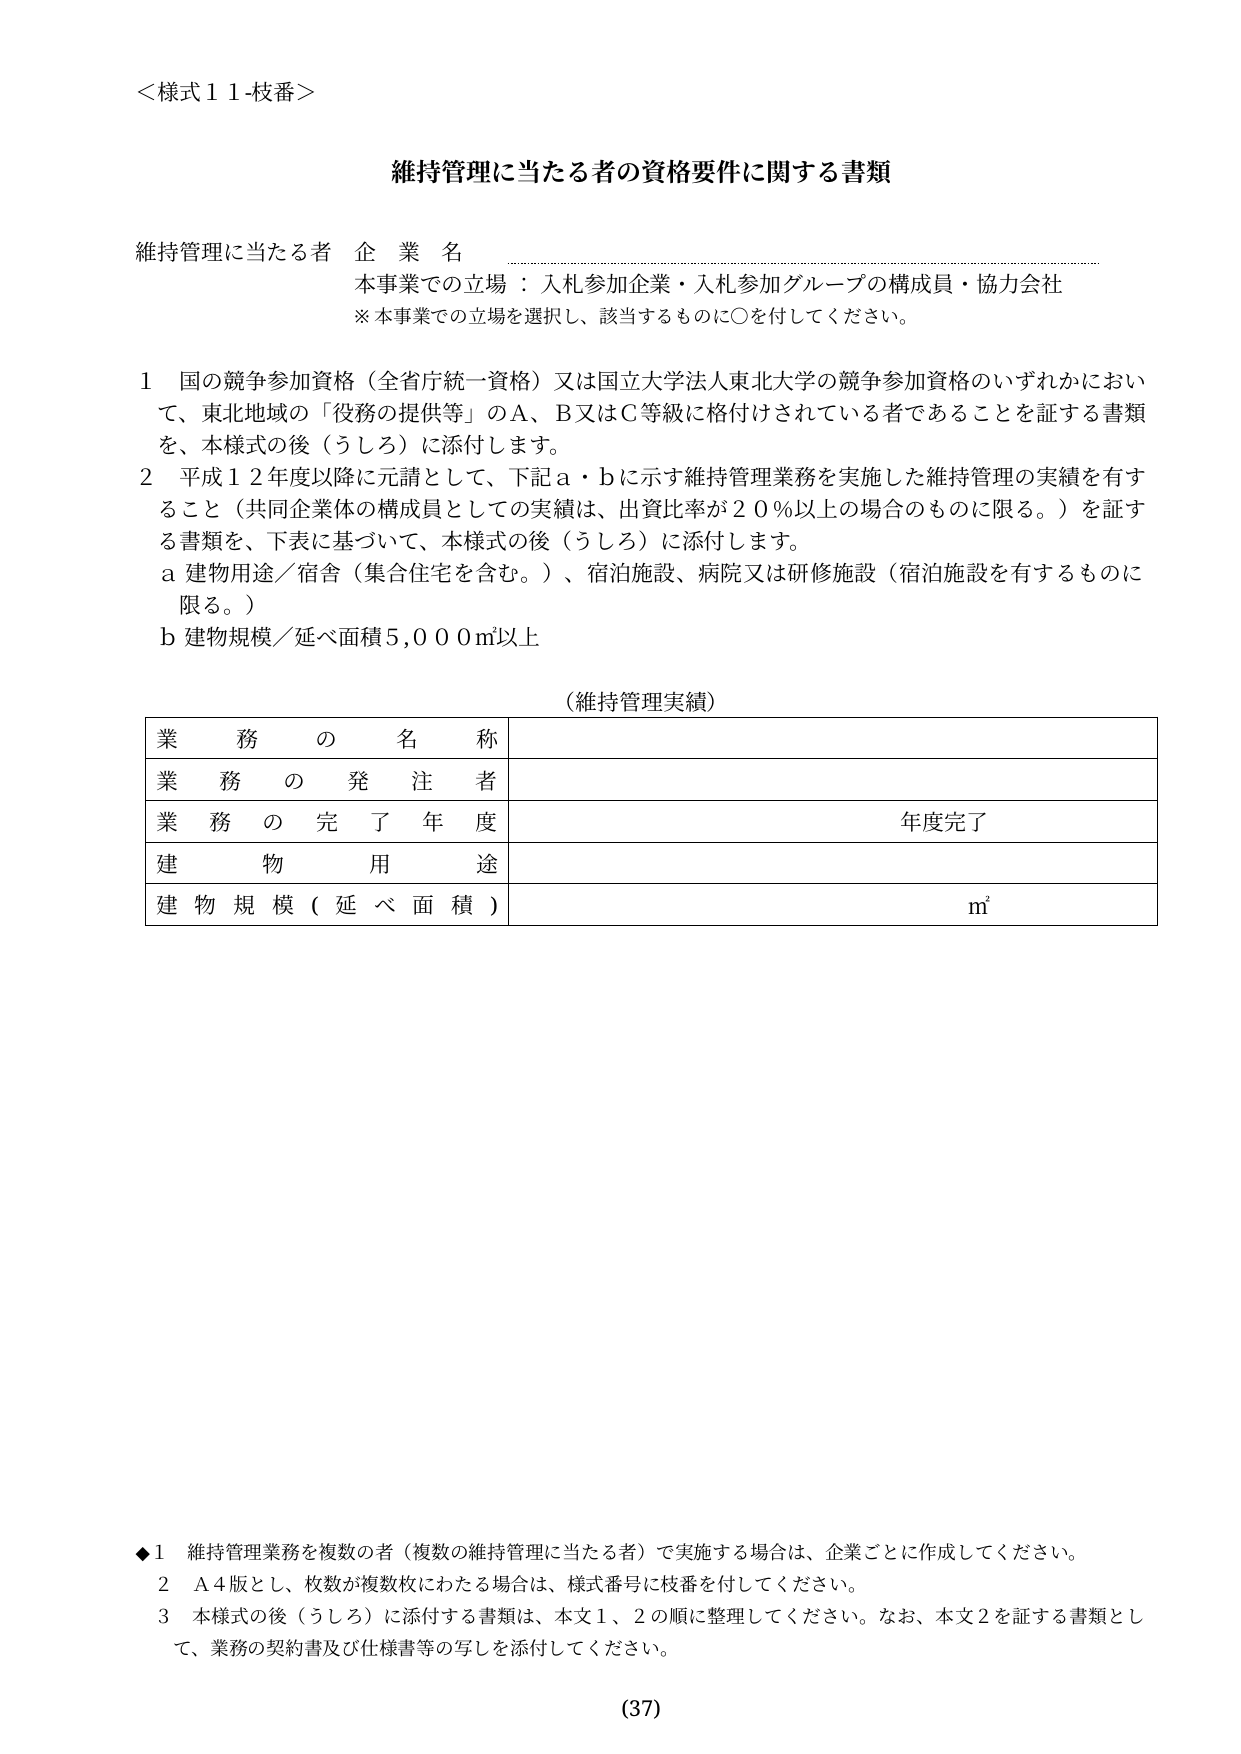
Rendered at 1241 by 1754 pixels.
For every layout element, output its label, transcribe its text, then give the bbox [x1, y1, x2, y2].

text ２ Ａ４版とし、枚数が複数枚にわたる場合は、様式番号に枝番を付してください。 [154, 1568, 1146, 1600]
table_cell 建物用途 [146, 843, 508, 883]
table_cell 業務の完了年度 [146, 801, 508, 842]
table_cell 建物規模(延べ面積) [146, 884, 508, 925]
text ※ 本事業での立場を選択し、該当するものに○を付してください。 [135, 299, 1146, 332]
table_cell 年度完了 [509, 801, 1157, 842]
text ａ 建物用途／宿舎（集合住宅を含む。）、宿泊施設、病院又は研修施設（宿泊施設を有するものに限る。） [157, 556, 1146, 620]
table_cell ㎡ [509, 884, 1157, 925]
table_cell [509, 843, 1157, 883]
text １ 国の競争参加資格（全省庁統一資格）又は国立大学法人東北大学の競争参加資格のいずれかにおいて、東北地域の「役務の提供等」のＡ、Ｂ又はＣ等級に格付けされている者であることを証する書類を、本様式の後（うしろ）に添付します。 [135, 364, 1146, 460]
text 維持管理に当たる者 企業名 [135, 235, 1146, 267]
text 維持管理に当たる者の資格要件に関する書類 [135, 139, 1146, 203]
text ◆１ 維持管理業務を複数の者（複数の維持管理に当たる者）で実施する場合は、企業ごとに作成してください。 [135, 1536, 1146, 1568]
text ｂ 建物規模／延べ面積５,０００㎡以上 [135, 620, 1146, 652]
text ３ 本様式の後（うしろ）に添付する書類は、本文１、２の順に整理してください。なお、本文２を証する書類として、業務の契約書及び仕様書等の写しを添付してください。 [154, 1600, 1146, 1664]
table_cell 業務の発注者 [146, 759, 508, 800]
text （維持管理実績） [135, 684, 1146, 717]
text 本事業での立場 ： 入札参加企業・入札参加グループの構成員・協力会社 [135, 267, 1146, 299]
table_header 業務の名称 [146, 718, 508, 758]
table_cell [509, 759, 1157, 800]
text ２ 平成１２年度以降に元請として、下記ａ・ｂに示す維持管理業務を実施した維持管理の実績を有すること（共同企業体の構成員としての実績は、出資比率が２０％以上の場合のものに限る。）を証する書類を、下表に基づいて、本様式の後（うしろ）に添付します。 [135, 460, 1146, 556]
table_header [509, 718, 1157, 758]
text ＜様式１１-枝番＞ [135, 75, 1146, 107]
